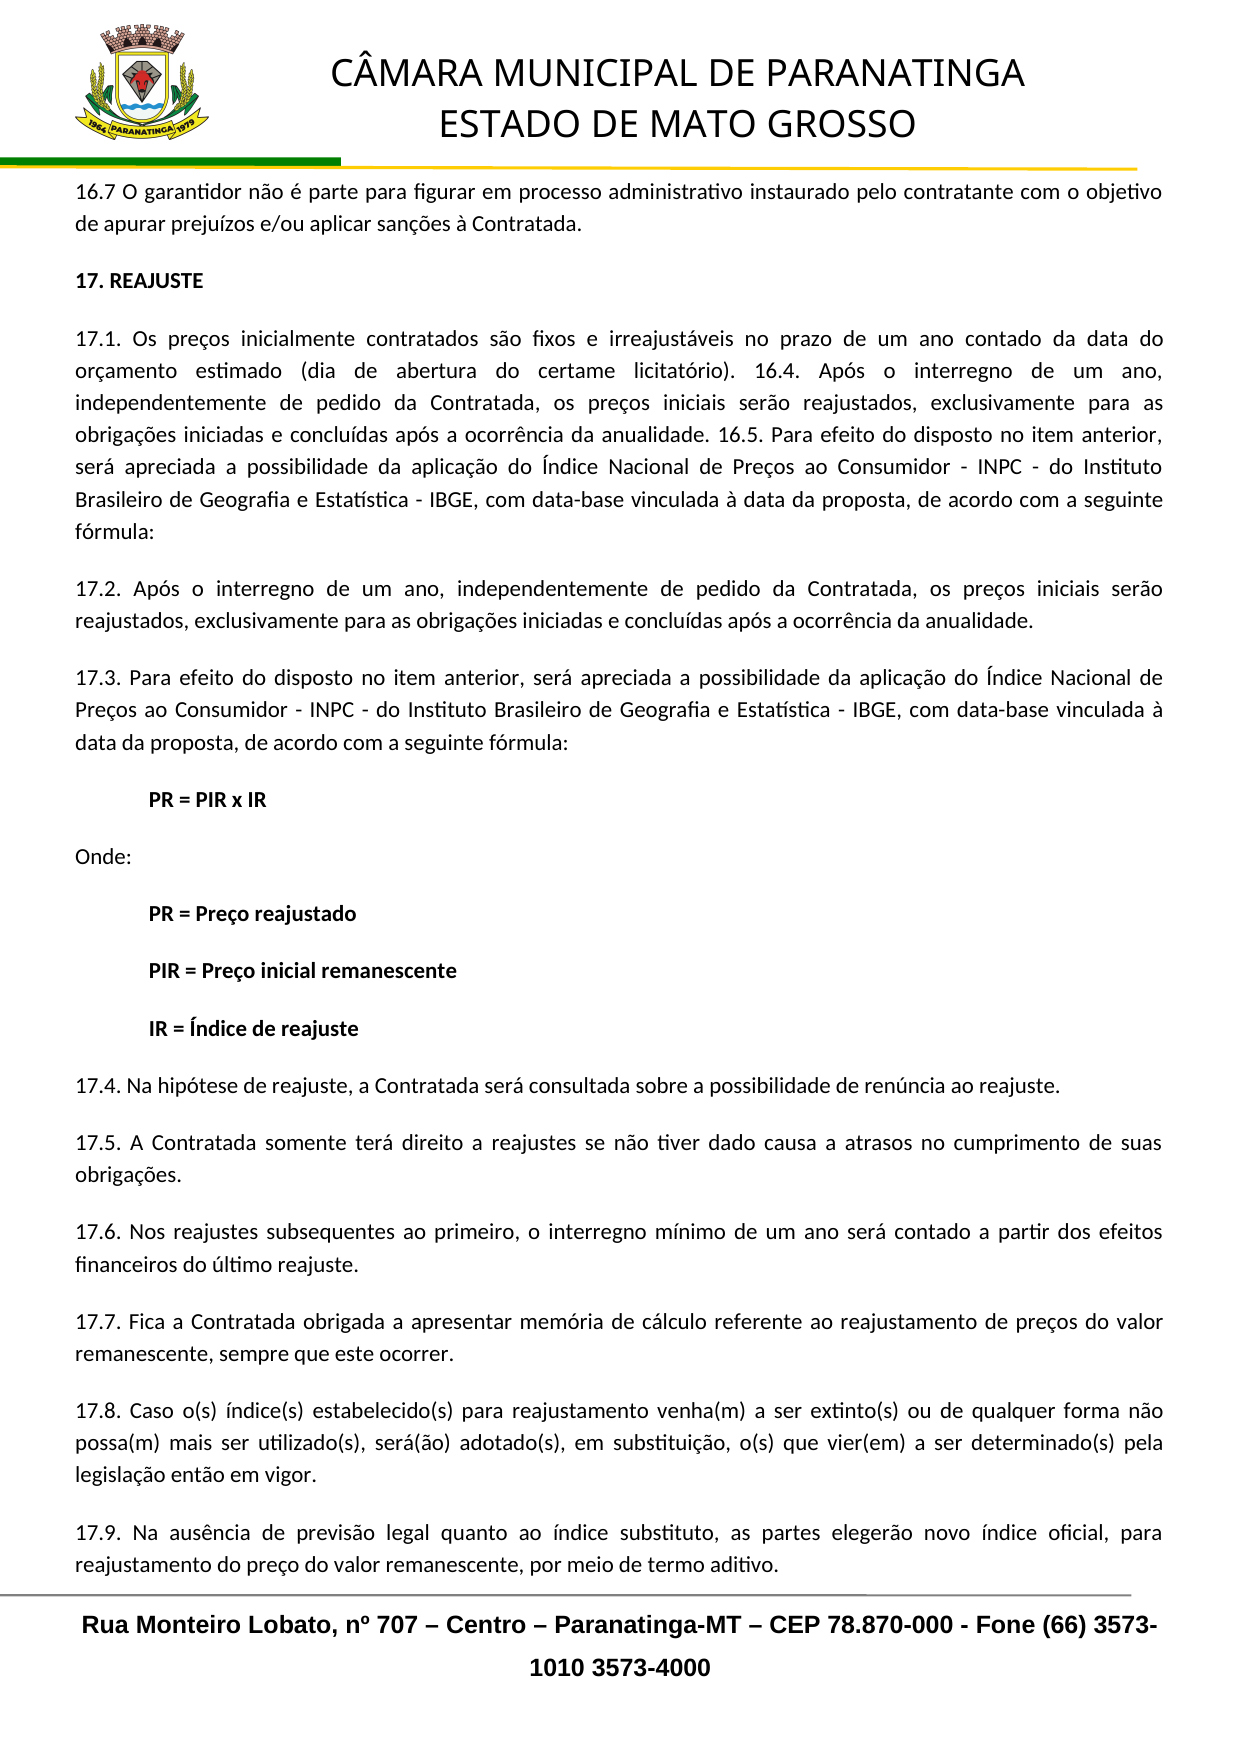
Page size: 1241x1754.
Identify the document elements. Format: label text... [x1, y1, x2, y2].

text 17.1. Os preços inicialmente contratados são fixos e irreajustáveis no prazo de um ano contado da data do orçamento estimado (dia de abertura do certame licitatório). 16.4. Após o interregno de um ano, independentemente de pedido da Contratada, os preços iniciais serão reajustados, exclusivamente para as obrigações iniciadas e concluídas após a ocorrência da anualidade. 16.5. Para efeito do disposto no item anterior, será apreciada a possibilidade da aplicação do Índice Nacional de Preços ao Consumidor - INPC - do Instituto Brasileiro de Geografia e Estatística - IBGE, com data-base vinculada à data da proposta, de acordo com a seguinte fórmula: [75, 324, 1165, 545]
text PR = PIR x IR [75, 785, 1165, 813]
text PR = Preço reajustado [75, 899, 1165, 927]
text PIR = Preço inicial remanescente [75, 957, 1165, 984]
text 17.8. Caso o(s) índice(s) estabelecido(s) para reajustamento venha(m) a ser extinto(s) ou de qualquer forma não possa(m) mais ser utilizado(s), será(ão) adotado(s), em substituição, o(s) que vier(em) a ser determinado(s) pela legislação então em vigor. [75, 1396, 1165, 1489]
text 17.2. Após o interregno de um ano, independentemente de pedido da Contratada, os preços iniciais serão reajustados, exclusivamente para as obrigações iniciadas e concluídas após a ocorrência da anualidade. [75, 574, 1165, 634]
text 17. REAJUSTE [75, 267, 1165, 294]
text 16.7 O garantidor não é parte para figurar em processo administrativo instaurado pelo contratante com o objetivo de apurar prejuízos e/ou aplicar sanções à Contratada. [75, 177, 1165, 237]
text 17.6. Nos reajustes subsequentes ao primeiro, o interregno mínimo de um ano será contado a partir dos efeitos financeiros do último reajuste. [75, 1217, 1165, 1278]
text 17.4. Na hipótese de reajuste, a Contratada será consultada sobre a possibilidade de renúncia ao reajuste. [75, 1071, 1165, 1099]
text Onde: [75, 842, 1165, 870]
picture [75, 24, 209, 140]
text 17.3. Para efeito do disposto no item anterior, será apreciada a possibilidade da aplicação do Índice Nacional de Preços ao Consumidor - INPC - do Instituto Brasileiro de Geografia e Estatística - IBGE, com data-base vinculada à data da proposta, de acordo com a seguinte fórmula: [75, 663, 1165, 756]
text 17.5. A Contratada somente terá direito a reajustes se não tiver dado causa a atrasos no cumprimento de suas obrigações. [75, 1128, 1165, 1188]
text IR = Índice de reajuste [75, 1014, 1165, 1042]
text 17.7. Fica a Contratada obrigada a apresentar memória de cálculo referente ao reajustamento de preços do valor remanescente, sempre que este ocorrer. [75, 1307, 1165, 1367]
text 17.9. Na ausência de previsão legal quanto ao índice substituto, as partes elegerão novo índice oficial, para reajustamento do preço do valor remanescente, por meio de termo aditivo. [75, 1518, 1165, 1578]
